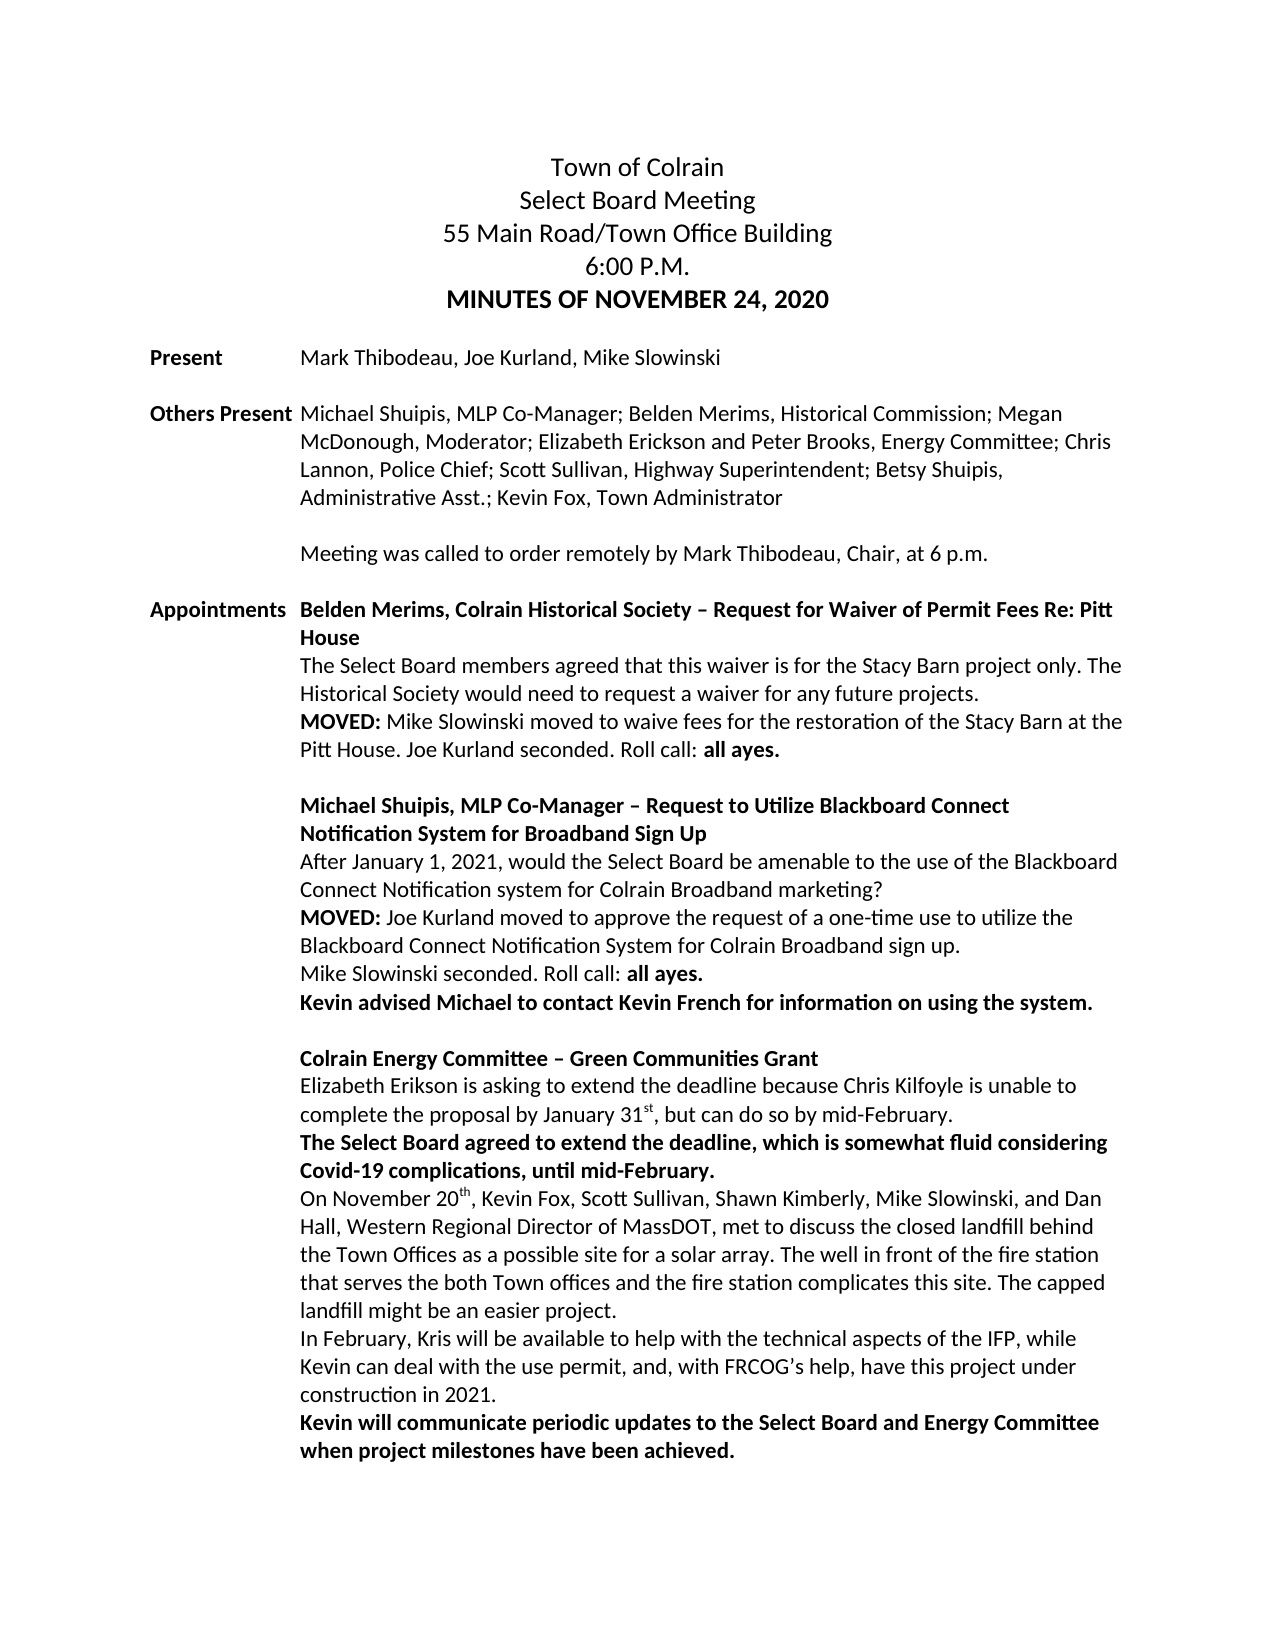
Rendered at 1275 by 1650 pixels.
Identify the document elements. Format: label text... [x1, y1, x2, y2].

title Select Board Meeting [150, 183, 1125, 216]
text Mike Slowinski seconded. Roll call: all ayes. [300, 959, 1125, 988]
text Elizabeth Erikson is asking to extend the deadline because Chris Kilfoyle is unable to complete the proposal by January 31st, but can do so by mid-February. [300, 1072, 1125, 1128]
text 55 Main Road/Town Office Building [150, 216, 1125, 249]
text Kevin advised Michael to contact Kevin French for information on using the system. [300, 988, 1125, 1016]
text Appointments Belden Merims, Colrain Historical Society – Request for Waiver of Permit Fees Re: Pitt House [150, 595, 1125, 651]
text 6:00 P.M. [150, 249, 1125, 282]
text The Select Board agreed to extend the deadline, which is somewhat fluid considering Covid-19 complications, until mid-February. [300, 1128, 1125, 1184]
text MOVED: Mike Slowinski moved to waive fees for the restoration of the Stacy Barn at the Pitt House. Joe Kurland seconded. Roll call: all ayes. [300, 707, 1125, 763]
title Town of Colrain [150, 150, 1125, 183]
text Colrain Energy Committee – Green Communities Grant [300, 1044, 1125, 1072]
text Michael Shuipis, MLP Co-Manager – Request to Utilize Blackboard Connect Notification System for Broadband Sign Up [300, 791, 1125, 847]
text Present Mark Thibodeau, Joe Kurland, Mike Slowinski [150, 343, 1125, 371]
subtitle MINUTES OF NOVEMBER 24, 2020 [150, 282, 1125, 315]
text Meeting was called to order remotely by Mark Thibodeau, Chair, at 6 p.m. [150, 539, 1125, 567]
text MOVED: Joe Kurland moved to approve the request of a one-time use to utilize the Blackboard Connect Notification System for Colrain Broadband sign up. [300, 903, 1125, 959]
text Kevin will communicate periodic updates to the Select Board and Energy Committee when project milestones have been achieved. [300, 1408, 1125, 1464]
text The Select Board members agreed that this waiver is for the Stacy Barn project only. The Historical Society would need to request a waiver for any future projects. [150, 651, 1125, 707]
text Others Present Michael Shuipis, MLP Co-Manager; Belden Merims, Historical Commission; Megan McDonough, Moderator; Elizabeth Erickson and Peter Brooks, Energy Committee; Chris Lannon, Police Chief; Scott Sullivan, Highway Superintendent; Betsy Shuipis, Administrative Asst.; Kevin Fox, Town Administrator [150, 399, 1125, 511]
text On November 20th, Kevin Fox, Scott Sullivan, Shawn Kimberly, Mike Slowinski, and Dan Hall, Western Regional Director of MassDOT, met to discuss the closed landfill behind the Town Offices as a possible site for a solar array. The well in front of the fire station that serves the both Town offices and the fire station complicates this site. The capped landfill might be an easier project. [300, 1184, 1125, 1324]
text In February, Kris will be available to help with the technical aspects of the IFP, while Kevin can deal with the use permit, and, with FRCOG’s help, have this project under construction in 2021. [300, 1324, 1125, 1408]
text After January 1, 2021, would the Select Board be amenable to the use of the Blackboard Connect Notification system for Colrain Broadband marketing? [300, 847, 1125, 903]
